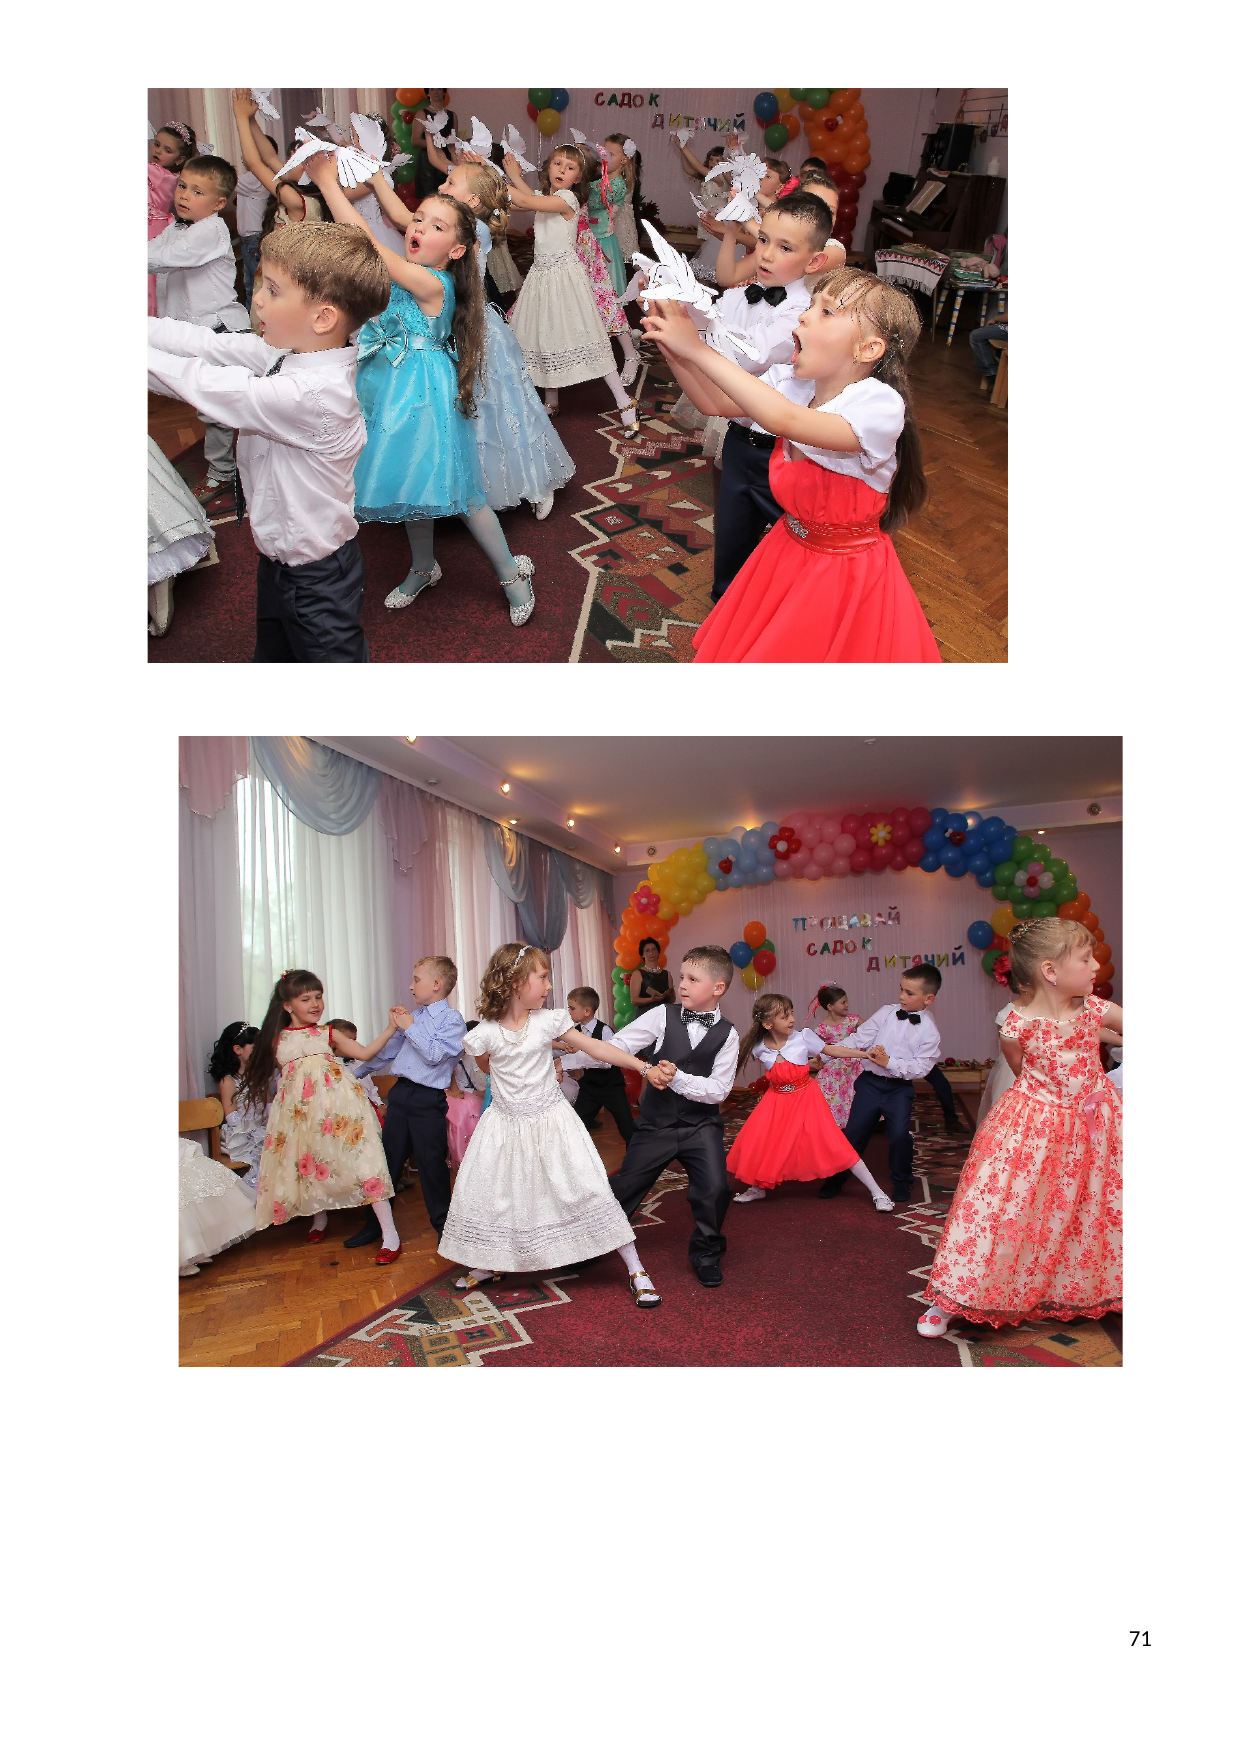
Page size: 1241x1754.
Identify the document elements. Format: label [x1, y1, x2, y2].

picture [178, 736, 1123, 1367]
picture [147, 88, 1008, 663]
